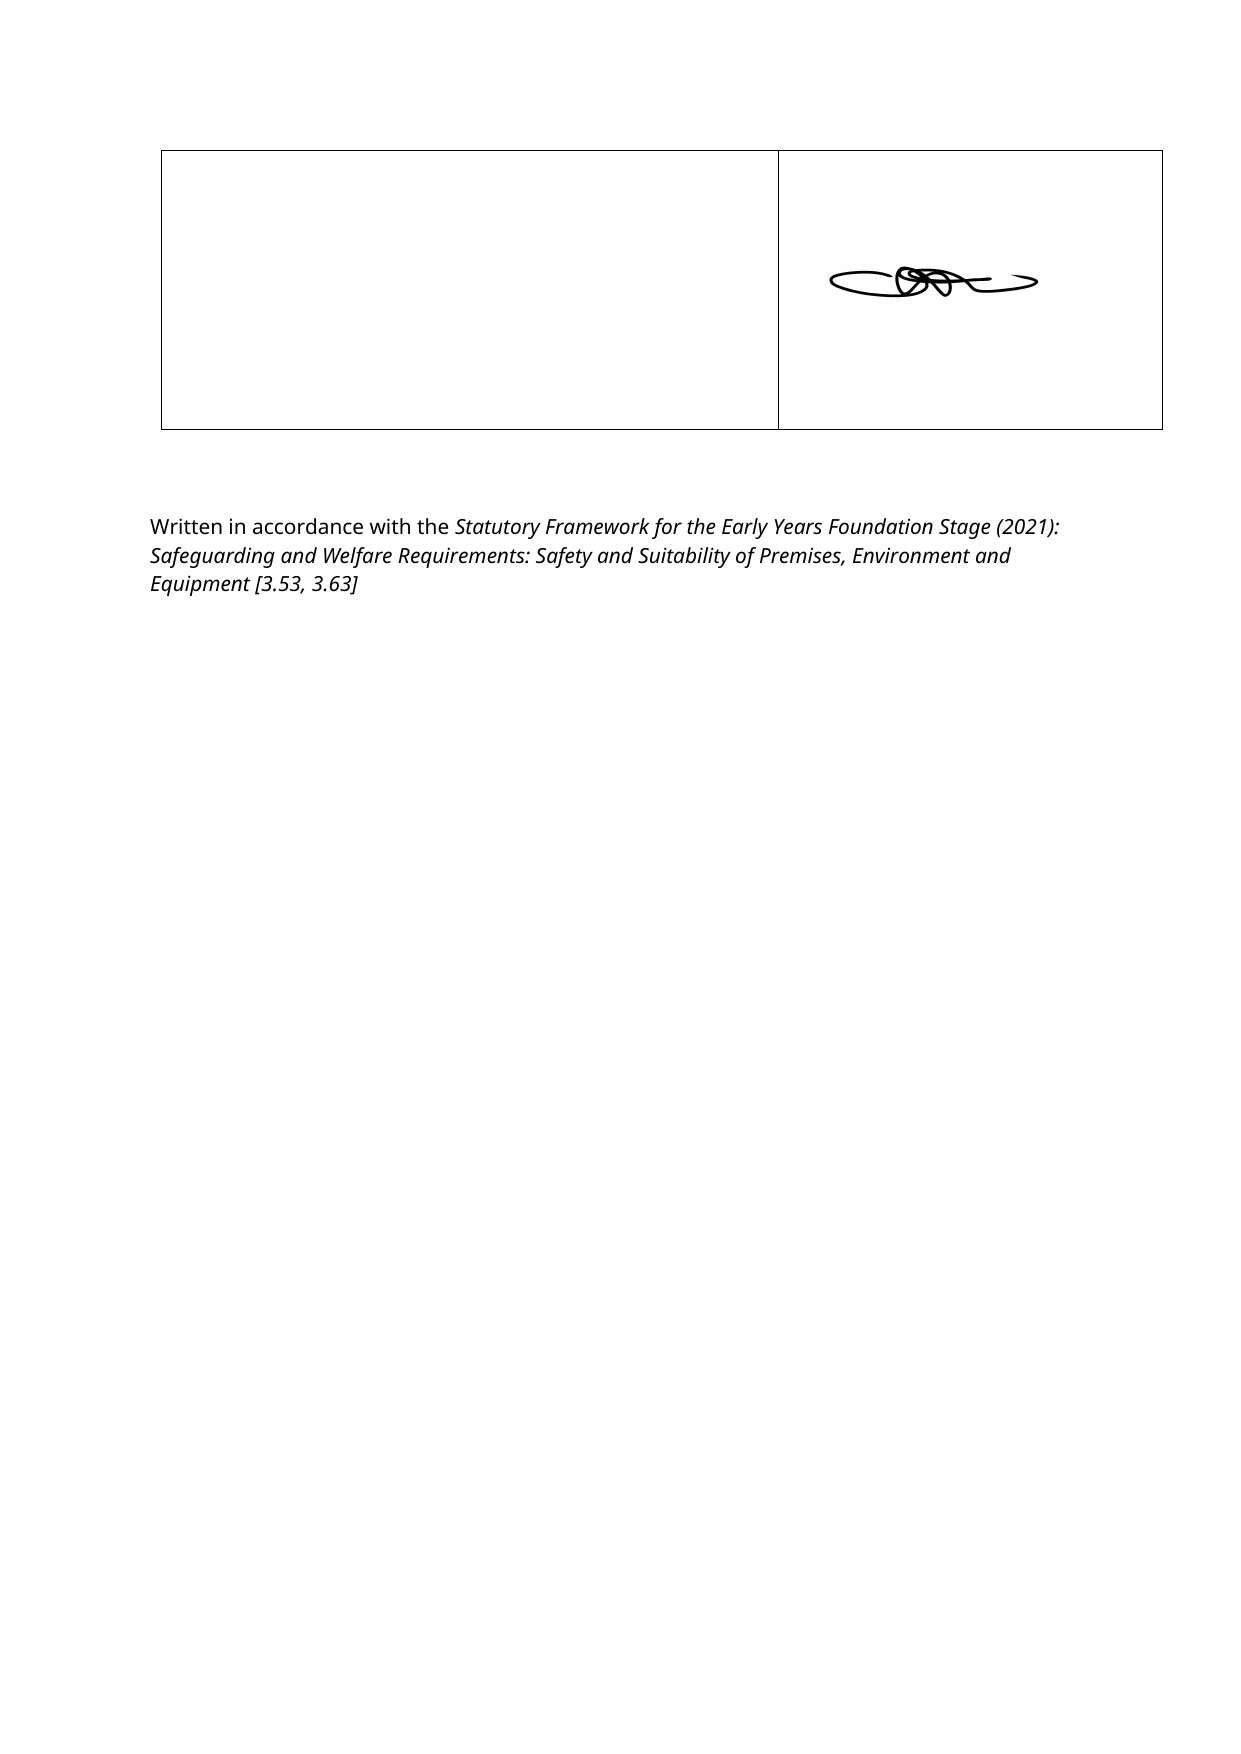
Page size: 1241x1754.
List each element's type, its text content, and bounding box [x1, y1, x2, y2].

picture [786, 175, 1130, 416]
text Written in accordance with the Statutory Framework for the Early Years Foundation Stage (2021): Safeguarding and Welfare Requirements: Safety and Suitability of Premises, Environment and Equipment [3.53, 3.63] [150, 512, 1090, 598]
table_cell Signed: [779, 151, 1162, 429]
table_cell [162, 151, 778, 429]
